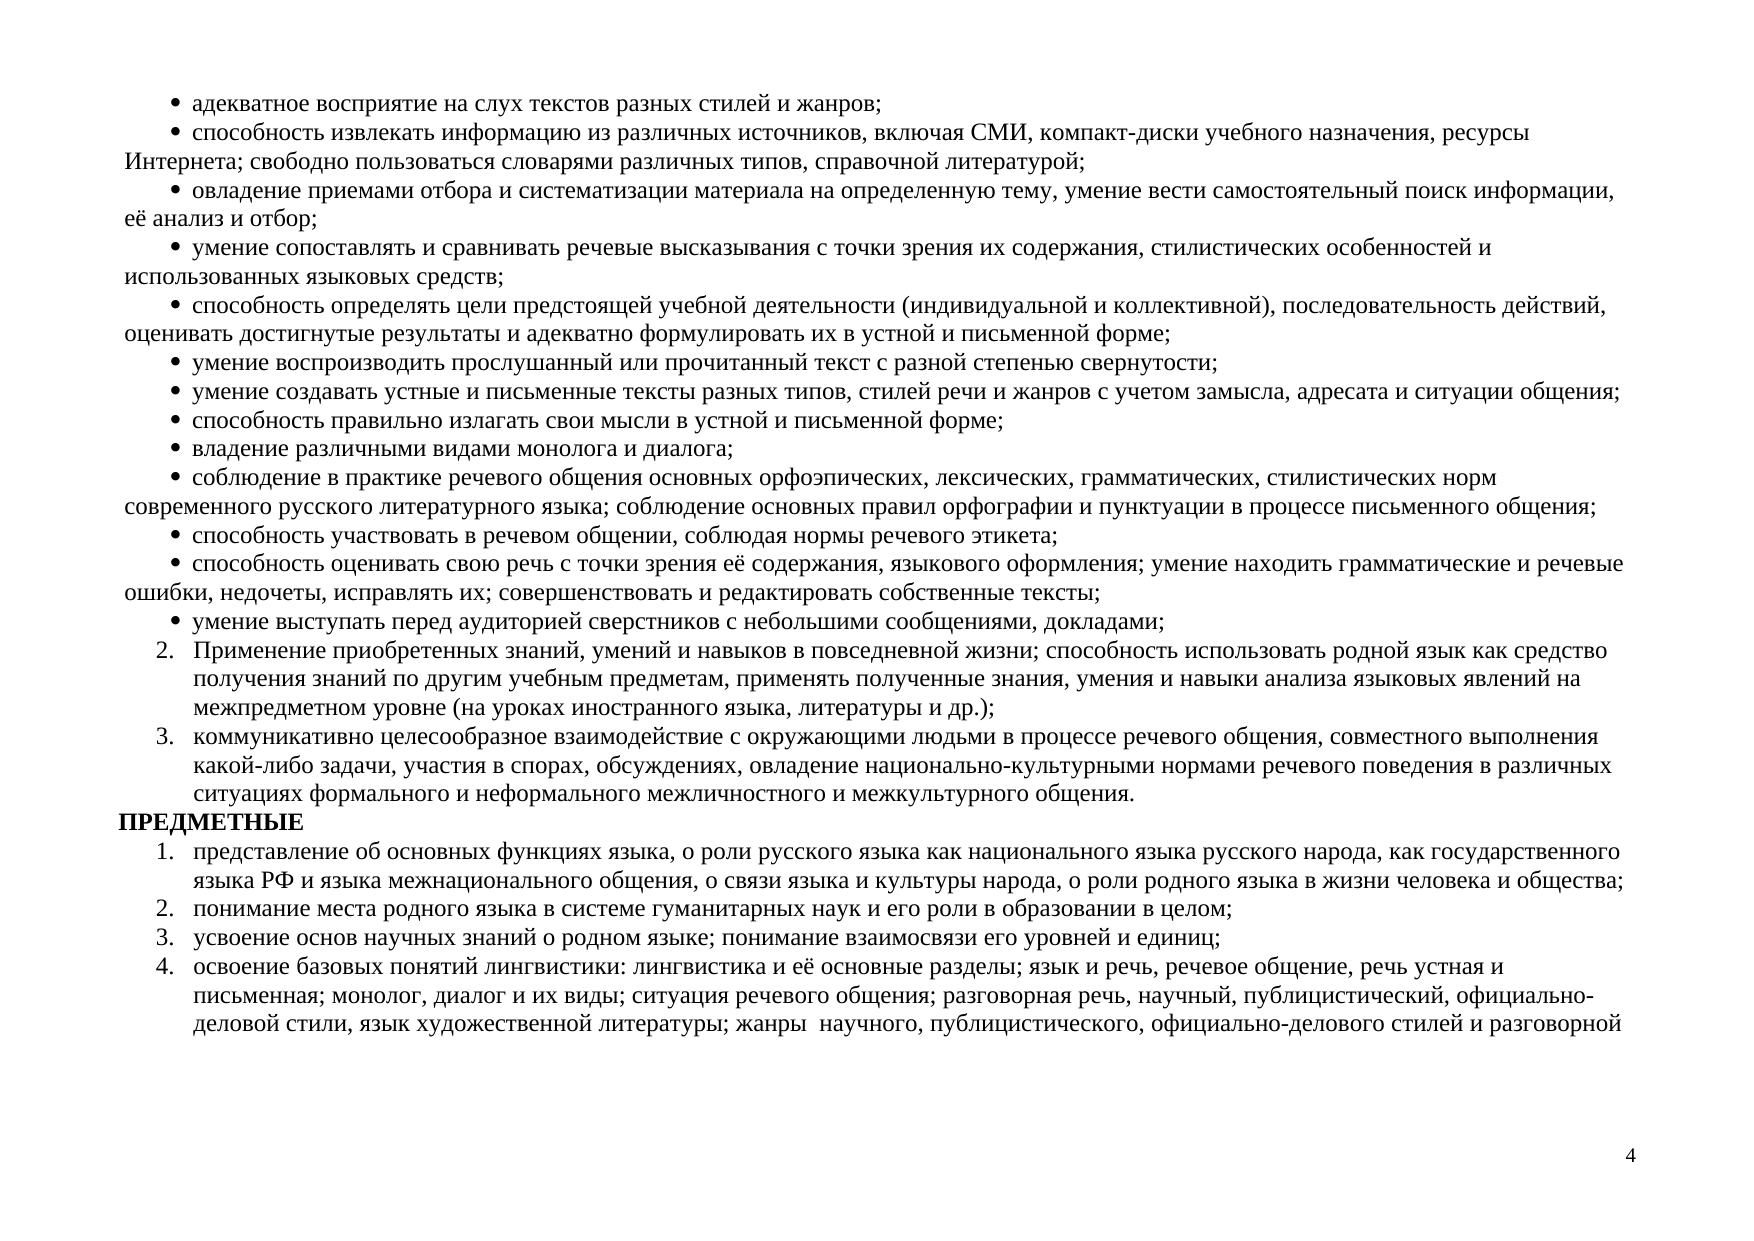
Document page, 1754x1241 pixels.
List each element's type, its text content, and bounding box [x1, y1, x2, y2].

list способность извлекать информацию из различных источников, включая СМИ, компакт-диски учебного назначения, ресурсы Интернета; свободно пользоваться словарями различных типов, справочной литературой; [124, 117, 1636, 175]
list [156, 951, 1636, 1037]
text ПРЕДМЕТНЫЕ [118, 807, 1636, 836]
list Применение приобретенных знаний, умений и навыков в повседневной жизни; способность использовать родной язык как средство получения знаний по другим учебным предметам, применять полученные знания, умения и навыки анализа языковых явлений на межпредметном уровне (на уроках иностранного языка, литературы и др.); [156, 635, 1636, 721]
list представление об основных функциях языка, о роли русского языка как национального языка русского народа, как государственного языка РФ и языка межнационального общения, о связи языка и культуры народа, о роли родного языка в жизни человека и общества; [156, 836, 1636, 893]
list усвоение основ научных знаний о родном языке; понимание взаимосвязи его уровней и единиц; [156, 922, 1636, 951]
list способность участвовать в речевом общении, соблюдая нормы речевого этикета; [124, 520, 1636, 548]
list способность оценивать свою речь с точки зрения её содержания, языкового оформления; умение находить грамматические и речевые ошибки, недочеты, исправлять их; совершенствовать и редактировать собственные тексты; [124, 548, 1636, 606]
list соблюдение в практике речевого общения основных орфоэпических, лексических, грамматических, стилистических норм современного русского литературного языка; соблюдение основных правил орфографии и пунктуации в процессе письменного общения; [124, 462, 1636, 520]
list способность правильно излагать свои мысли в устной и письменной форме; [124, 405, 1636, 433]
list владение различными видами монолога и диалога; [124, 433, 1636, 462]
list умение создавать устные и письменные тексты разных типов, стилей речи и жанров с учетом замысла, адресата и ситуации общения; [124, 376, 1636, 405]
list овладение приемами отбора и систематизации материала на определенную тему, умение вести самостоятельный поиск информации, её анализ и отбор; [124, 175, 1636, 232]
list умение выступать перед аудиторией сверстников с небольшими сообщениями, докладами; [124, 606, 1636, 635]
list коммуникативно целесообразное взаимодействие с окружающими людьми в процессе речевого общения, совместного выполнения какой-либо задачи, участия в спорах, обсуждениях, овладение национально-культурными нормами речевого поведения в различных ситуациях формального и неформального межличностного и межкультурного общения. [156, 721, 1636, 807]
list умение сопоставлять и сравнивать речевые высказывания с точки зрения их содержания, стилистических особенностей и использованных языковых средств; [124, 232, 1636, 290]
list умение воспроизводить прослушанный или прочитанный текст с разной степенью свернутости; [124, 347, 1636, 376]
list понимание места родного языка в системе гуманитарных наук и его роли в образовании в целом; [156, 893, 1636, 922]
list адекватное восприятие на слух текстов разных стилей и жанров; [124, 88, 1636, 117]
list способность определять цели предстоящей учебной деятельности (индивидуальной и коллективной), последовательность действий, оценивать достигнутые результаты и адекватно формулировать их в устной и письменной форме; [124, 290, 1636, 347]
